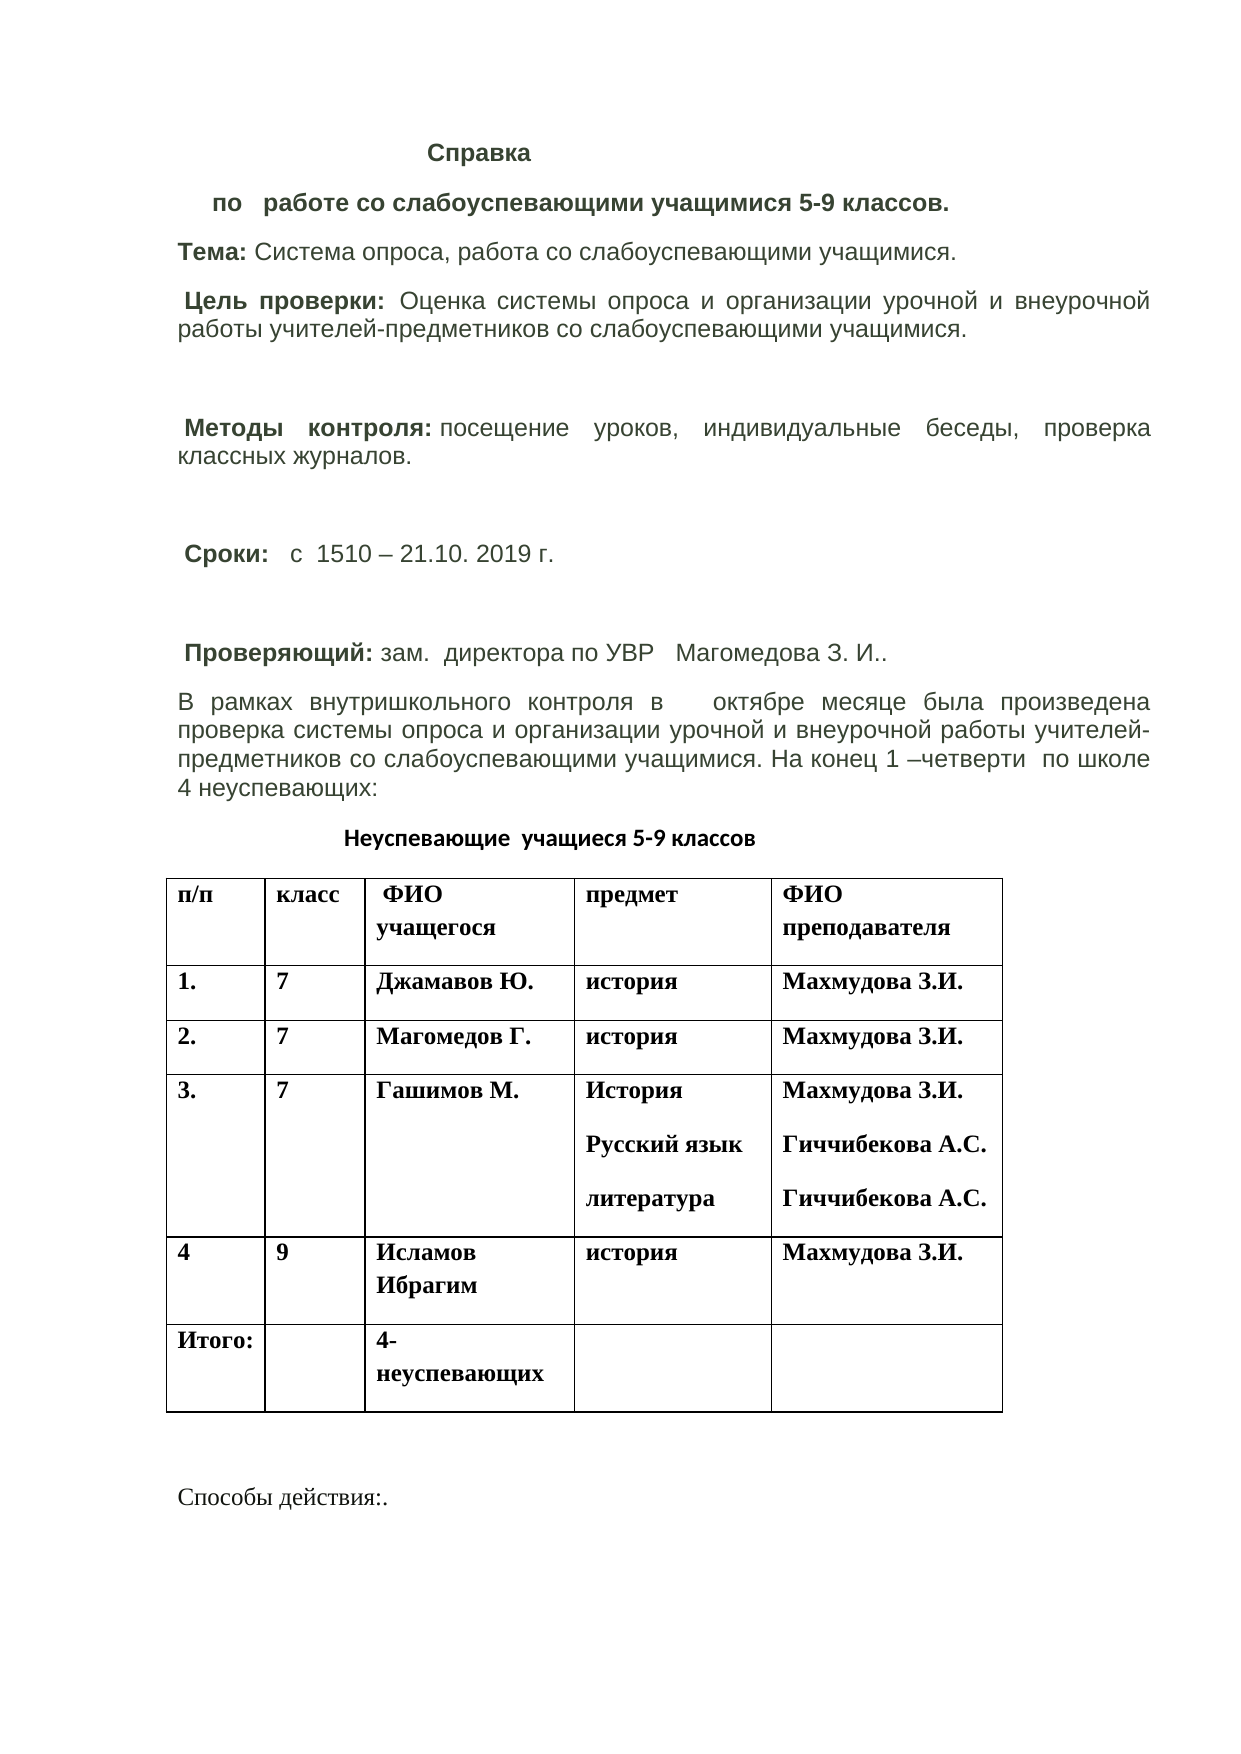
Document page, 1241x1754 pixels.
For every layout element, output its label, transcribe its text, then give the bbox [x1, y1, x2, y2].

table_cell [772, 1325, 1002, 1411]
table_cell 4 [167, 1238, 264, 1324]
table_cell история [575, 966, 771, 1020]
table_cell 9 [266, 1238, 364, 1324]
text Неуспевающие учащиеся 5-9 классов [177, 822, 1152, 852]
table_cell Исламов Ибрагим [366, 1238, 574, 1324]
table_cell 1. [167, 966, 264, 1020]
text Сроки: с 1510 – 21.10. 2019 г. [177, 539, 1152, 568]
text Методы контроля: посещение уроков, индивидуальные беседы, проверка классных журналов. [177, 412, 1152, 470]
text по работе со слабоуспевающими учащимися 5-9 классов. [177, 187, 1152, 216]
table_header п/п [167, 879, 264, 965]
table_cell история [575, 1238, 771, 1324]
table_cell 7 [266, 966, 364, 1020]
table_header класс [266, 879, 364, 965]
table_cell 7 [266, 1021, 364, 1074]
table_cell Махмудова З.И. [772, 966, 1002, 1020]
table_cell 4- неуспевающих [366, 1325, 574, 1411]
table_cell [266, 1325, 364, 1411]
text Тема: Система опроса, работа со слабоуспевающими учащимися. [177, 237, 1152, 265]
table_cell Махмудова З.И. [772, 1021, 1002, 1074]
table_cell 7 [266, 1075, 364, 1236]
text Справка [177, 138, 1152, 167]
table_cell Магомедов Г. [366, 1021, 574, 1074]
table_cell Гашимов М. [366, 1075, 574, 1236]
text Цель проверки: Оценка системы опроса и организации урочной и внеурочной работы учителей-предметников со слабоуспевающими учащимися. [177, 286, 1152, 343]
table_cell Джамавов Ю. [366, 966, 574, 1020]
table_cell Махмудова З.И. Гиччибекова А.С. Гиччибекова А.С. [772, 1075, 1002, 1236]
table_header предмет [575, 879, 771, 965]
table_cell история [575, 1021, 771, 1074]
table_cell [575, 1325, 771, 1411]
table_header ФИО учащегося [366, 879, 574, 965]
text Способы действия:. [177, 1482, 1152, 1511]
table_cell 2. [167, 1021, 264, 1074]
text В рамках внутришкольного контроля в октябре месяце была произведена проверка системы опроса и организации урочной и внеурочной работы учителей-предметников со слабоуспевающими учащимися. На конец 1 –четверти по школе 4 неуспевающих: [177, 687, 1152, 802]
table_cell Махмудова З.И. [772, 1238, 1002, 1324]
table_header ФИО преподавателя [772, 879, 1002, 965]
table_cell Итого: [167, 1325, 264, 1411]
table_cell 3. [167, 1075, 264, 1236]
text Проверяющий: зам. директора по УВР Магомедова З. И.. [177, 637, 1152, 666]
table_cell История Русский язык литература [575, 1075, 771, 1236]
